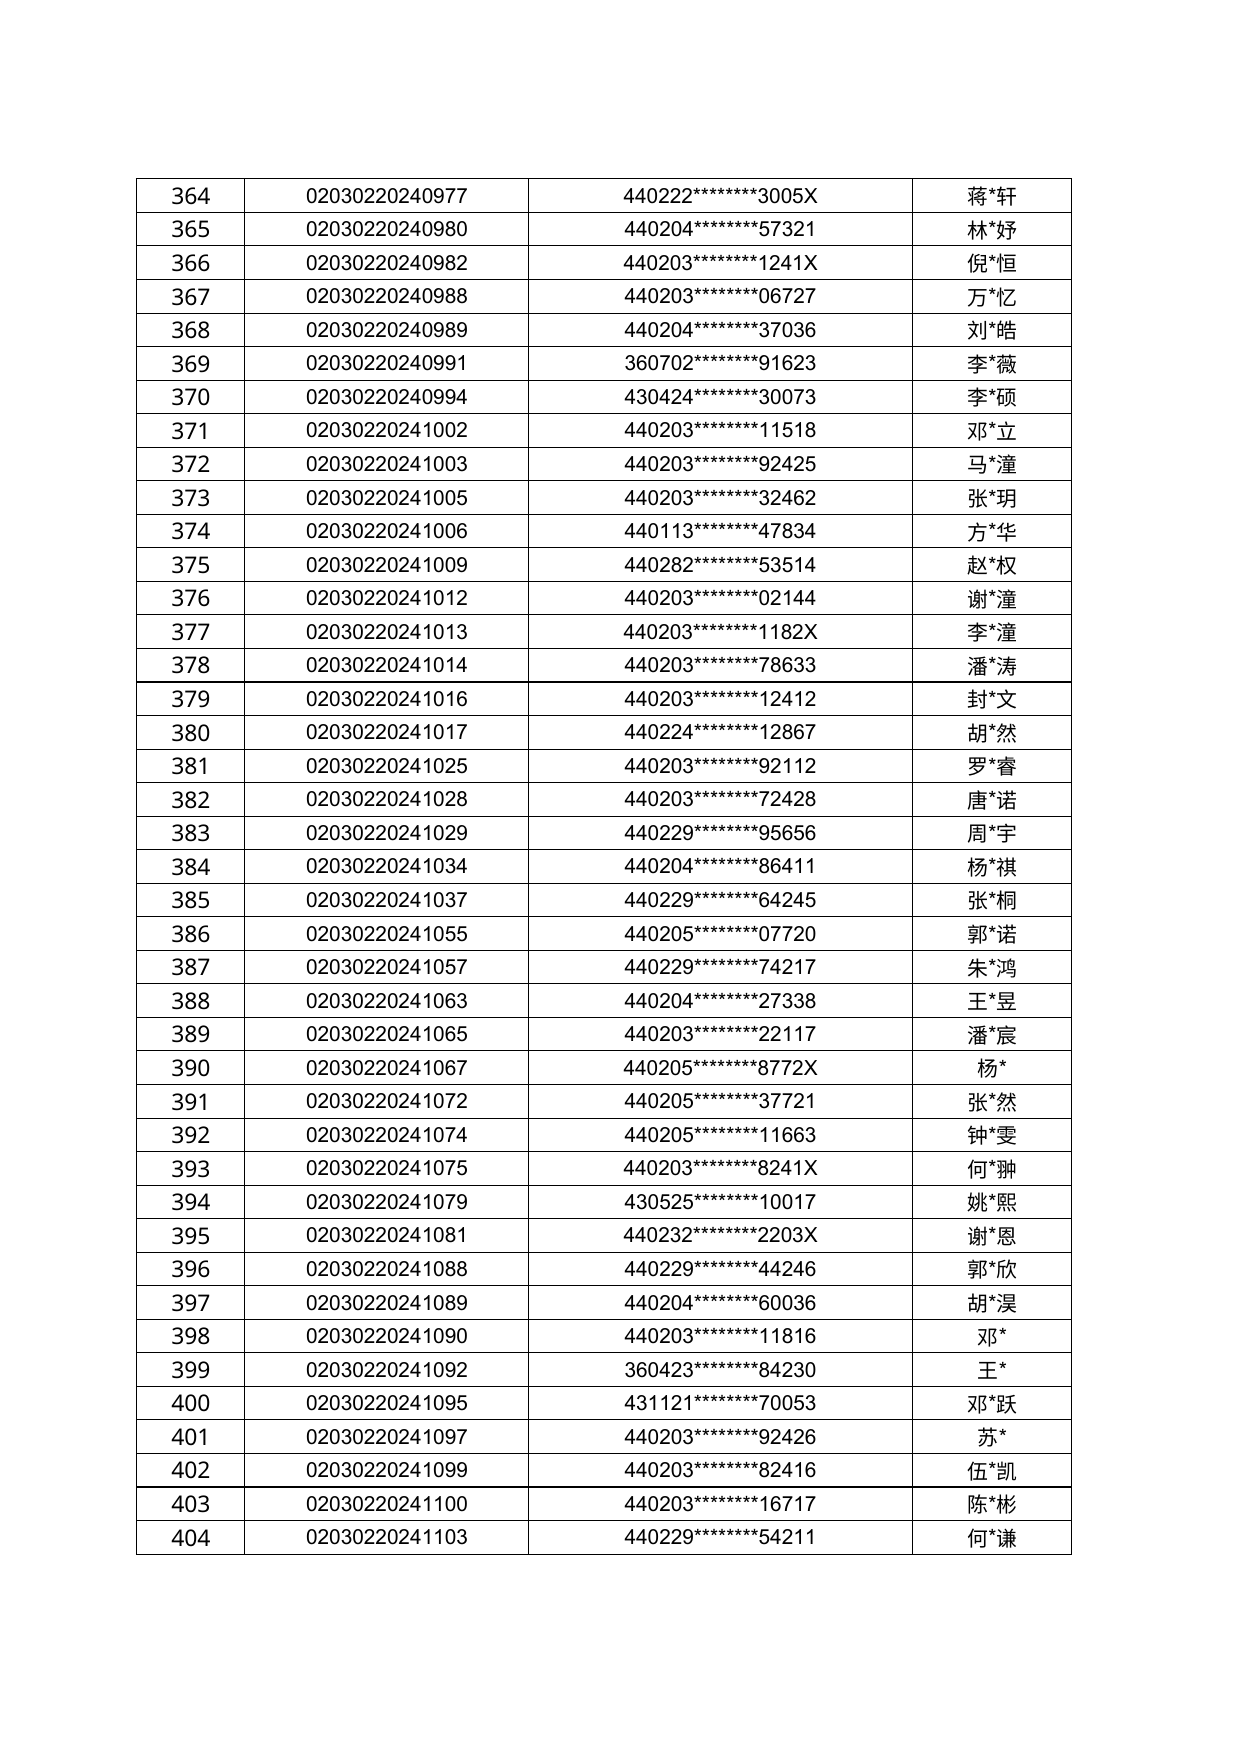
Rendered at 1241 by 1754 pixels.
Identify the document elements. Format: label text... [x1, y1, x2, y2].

table_cell 398 [137, 1320, 244, 1352]
table_cell 440203********1241X [529, 246, 912, 279]
table_cell 403 [137, 1488, 244, 1520]
table_cell 440203********06727 [529, 280, 912, 312]
table_cell 邓*跃 [913, 1387, 1071, 1419]
table_cell 367 [137, 280, 244, 312]
table_cell 02030220241002 [245, 414, 528, 447]
table_cell 王*昱 [913, 984, 1071, 1017]
table_cell 440229********44246 [529, 1253, 912, 1285]
table_cell 400 [137, 1387, 244, 1419]
table_cell 440203********92425 [529, 448, 912, 480]
table_cell 440204********60036 [529, 1286, 912, 1319]
table_cell 伍*凯 [913, 1454, 1071, 1486]
table_cell 440203********32462 [529, 481, 912, 514]
table_cell 02030220241079 [245, 1186, 528, 1218]
table_cell 366 [137, 246, 244, 279]
table_cell 潘*涛 [913, 649, 1071, 681]
table_cell 陈*彬 [913, 1488, 1071, 1520]
table_cell 林*妤 [913, 213, 1071, 245]
table_cell 440229********74217 [529, 951, 912, 983]
table_cell 440205********37721 [529, 1085, 912, 1117]
table_cell 440229********95656 [529, 817, 912, 849]
table_cell 潘*宸 [913, 1018, 1071, 1050]
table_cell 440205********8772X [529, 1051, 912, 1084]
table_cell 何*翀 [913, 1152, 1071, 1184]
table_cell 440113********47834 [529, 515, 912, 547]
table_cell 02030220241005 [245, 481, 528, 514]
table_cell 440203********11518 [529, 414, 912, 447]
table_cell 378 [137, 649, 244, 681]
table_cell 倪*恒 [913, 246, 1071, 279]
table_cell 钟*雯 [913, 1119, 1071, 1151]
table_cell 440203********92426 [529, 1420, 912, 1453]
table_cell 377 [137, 615, 244, 648]
table_cell 02030220241037 [245, 884, 528, 916]
table_cell 392 [137, 1119, 244, 1151]
table_cell 440203********22117 [529, 1018, 912, 1050]
table_cell 396 [137, 1253, 244, 1285]
table_cell 399 [137, 1353, 244, 1386]
table_cell 邓* [913, 1320, 1071, 1352]
table_cell 391 [137, 1085, 244, 1117]
table_cell 02030220241003 [245, 448, 528, 480]
table_cell 02030220240977 [245, 179, 528, 212]
table_cell 440282********53514 [529, 548, 912, 581]
table_cell 440229********54211 [529, 1521, 912, 1553]
table_cell 02030220241029 [245, 817, 528, 849]
table_cell 赵*权 [913, 548, 1071, 581]
table_cell 02030220241088 [245, 1253, 528, 1285]
table_cell 02030220240994 [245, 381, 528, 413]
table_cell 440205********11663 [529, 1119, 912, 1151]
table_cell 374 [137, 515, 244, 547]
table_cell 邓*立 [913, 414, 1071, 447]
table_cell 389 [137, 1018, 244, 1050]
table_cell 440229********64245 [529, 884, 912, 916]
table_cell 440204********37036 [529, 314, 912, 346]
table_cell 440203********8241X [529, 1152, 912, 1184]
table_cell 万*忆 [913, 280, 1071, 312]
table_cell 02030220241097 [245, 1420, 528, 1453]
table_cell 蒋*轩 [913, 179, 1071, 212]
table_cell 02030220241063 [245, 984, 528, 1017]
table_cell 370 [137, 381, 244, 413]
table_cell 02030220241100 [245, 1488, 528, 1520]
table_cell 440203********02144 [529, 582, 912, 614]
table_cell 360423********84230 [529, 1353, 912, 1386]
table_cell 02030220241103 [245, 1521, 528, 1553]
table_cell 371 [137, 414, 244, 447]
table_cell 440232********2203X [529, 1219, 912, 1252]
table_cell 394 [137, 1186, 244, 1218]
table_cell 440203********12412 [529, 683, 912, 715]
table_cell 唐*诺 [913, 783, 1071, 816]
table_cell 368 [137, 314, 244, 346]
table_cell 罗*睿 [913, 750, 1071, 782]
table_cell 02030220241016 [245, 683, 528, 715]
table_cell 张*然 [913, 1085, 1071, 1117]
table_cell 02030220241006 [245, 515, 528, 547]
table_cell 张*桐 [913, 884, 1071, 916]
table_cell 369 [137, 347, 244, 379]
table_cell 胡*淏 [913, 1286, 1071, 1319]
table_cell 375 [137, 548, 244, 581]
table_cell 郭*欣 [913, 1253, 1071, 1285]
table_cell 401 [137, 1420, 244, 1453]
table_cell 402 [137, 1454, 244, 1486]
table_cell 谢*恩 [913, 1219, 1071, 1252]
table_cell 朱*鸿 [913, 951, 1071, 983]
table_cell 周*宇 [913, 817, 1071, 849]
table_cell 02030220241065 [245, 1018, 528, 1050]
table_cell 397 [137, 1286, 244, 1319]
table_cell 02030220241025 [245, 750, 528, 782]
table_cell 谢*潼 [913, 582, 1071, 614]
table_cell 02030220241092 [245, 1353, 528, 1386]
table_cell 386 [137, 917, 244, 950]
table_cell 379 [137, 683, 244, 715]
table_cell 430424********30073 [529, 381, 912, 413]
table_cell 02030220241089 [245, 1286, 528, 1319]
table_cell 02030220241009 [245, 548, 528, 581]
table_cell 封*文 [913, 683, 1071, 715]
table_cell 431121********70053 [529, 1387, 912, 1419]
table_cell 372 [137, 448, 244, 480]
table_cell 02030220241014 [245, 649, 528, 681]
table_cell 440203********1182X [529, 615, 912, 648]
table_cell 胡*然 [913, 716, 1071, 748]
table_cell 姚*熙 [913, 1186, 1071, 1218]
table_cell 387 [137, 951, 244, 983]
table_cell 440203********82416 [529, 1454, 912, 1486]
table_cell 02030220241081 [245, 1219, 528, 1252]
table_cell 李*薇 [913, 347, 1071, 379]
table_cell 376 [137, 582, 244, 614]
table_cell 02030220241017 [245, 716, 528, 748]
table_cell 02030220241012 [245, 582, 528, 614]
table_cell 02030220241090 [245, 1320, 528, 1352]
table_cell 02030220241034 [245, 850, 528, 883]
table_cell 440204********86411 [529, 850, 912, 883]
table_cell 李*硕 [913, 381, 1071, 413]
table_cell 440203********16717 [529, 1488, 912, 1520]
table_cell 苏* [913, 1420, 1071, 1453]
table_cell 马*潼 [913, 448, 1071, 480]
table_cell 440204********27338 [529, 984, 912, 1017]
table_cell 02030220240991 [245, 347, 528, 379]
table_cell 388 [137, 984, 244, 1017]
table_cell 440204********57321 [529, 213, 912, 245]
table_cell 440203********11816 [529, 1320, 912, 1352]
table_cell 383 [137, 817, 244, 849]
table_cell 02030220241057 [245, 951, 528, 983]
table_cell 02030220241013 [245, 615, 528, 648]
table_cell 382 [137, 783, 244, 816]
table_cell 02030220241099 [245, 1454, 528, 1486]
table_cell 02030220240989 [245, 314, 528, 346]
table_cell 364 [137, 179, 244, 212]
table_cell 360702********91623 [529, 347, 912, 379]
table_cell 404 [137, 1521, 244, 1553]
table_cell 02030220241067 [245, 1051, 528, 1084]
table_cell 02030220241028 [245, 783, 528, 816]
table_cell 385 [137, 884, 244, 916]
table_cell 381 [137, 750, 244, 782]
table_cell 李*潼 [913, 615, 1071, 648]
table_cell 440203********78633 [529, 649, 912, 681]
table_cell 440205********07720 [529, 917, 912, 950]
table_cell 365 [137, 213, 244, 245]
table_cell 373 [137, 481, 244, 514]
table_cell 384 [137, 850, 244, 883]
table_cell 440203********72428 [529, 783, 912, 816]
table_cell 395 [137, 1219, 244, 1252]
table_cell 刘*皓 [913, 314, 1071, 346]
table_cell 390 [137, 1051, 244, 1084]
table_cell 02030220241055 [245, 917, 528, 950]
table_cell 440222********3005X [529, 179, 912, 212]
table_cell 380 [137, 716, 244, 748]
table_cell 02030220240988 [245, 280, 528, 312]
table_cell 393 [137, 1152, 244, 1184]
table_cell 杨* [913, 1051, 1071, 1084]
table_cell 440224********12867 [529, 716, 912, 748]
table_cell 02030220241074 [245, 1119, 528, 1151]
table_cell 张*玥 [913, 481, 1071, 514]
table_cell 440203********92112 [529, 750, 912, 782]
table_cell 王* [913, 1353, 1071, 1386]
table_cell 02030220240982 [245, 246, 528, 279]
table_cell 02030220241072 [245, 1085, 528, 1117]
table_cell 02030220241095 [245, 1387, 528, 1419]
table_cell 杨*祺 [913, 850, 1071, 883]
table_cell 02030220240980 [245, 213, 528, 245]
table_cell 430525********10017 [529, 1186, 912, 1218]
table_cell 02030220241075 [245, 1152, 528, 1184]
table_cell 何*谦 [913, 1521, 1071, 1553]
table_cell 方*华 [913, 515, 1071, 547]
table_cell 郭*诺 [913, 917, 1071, 950]
